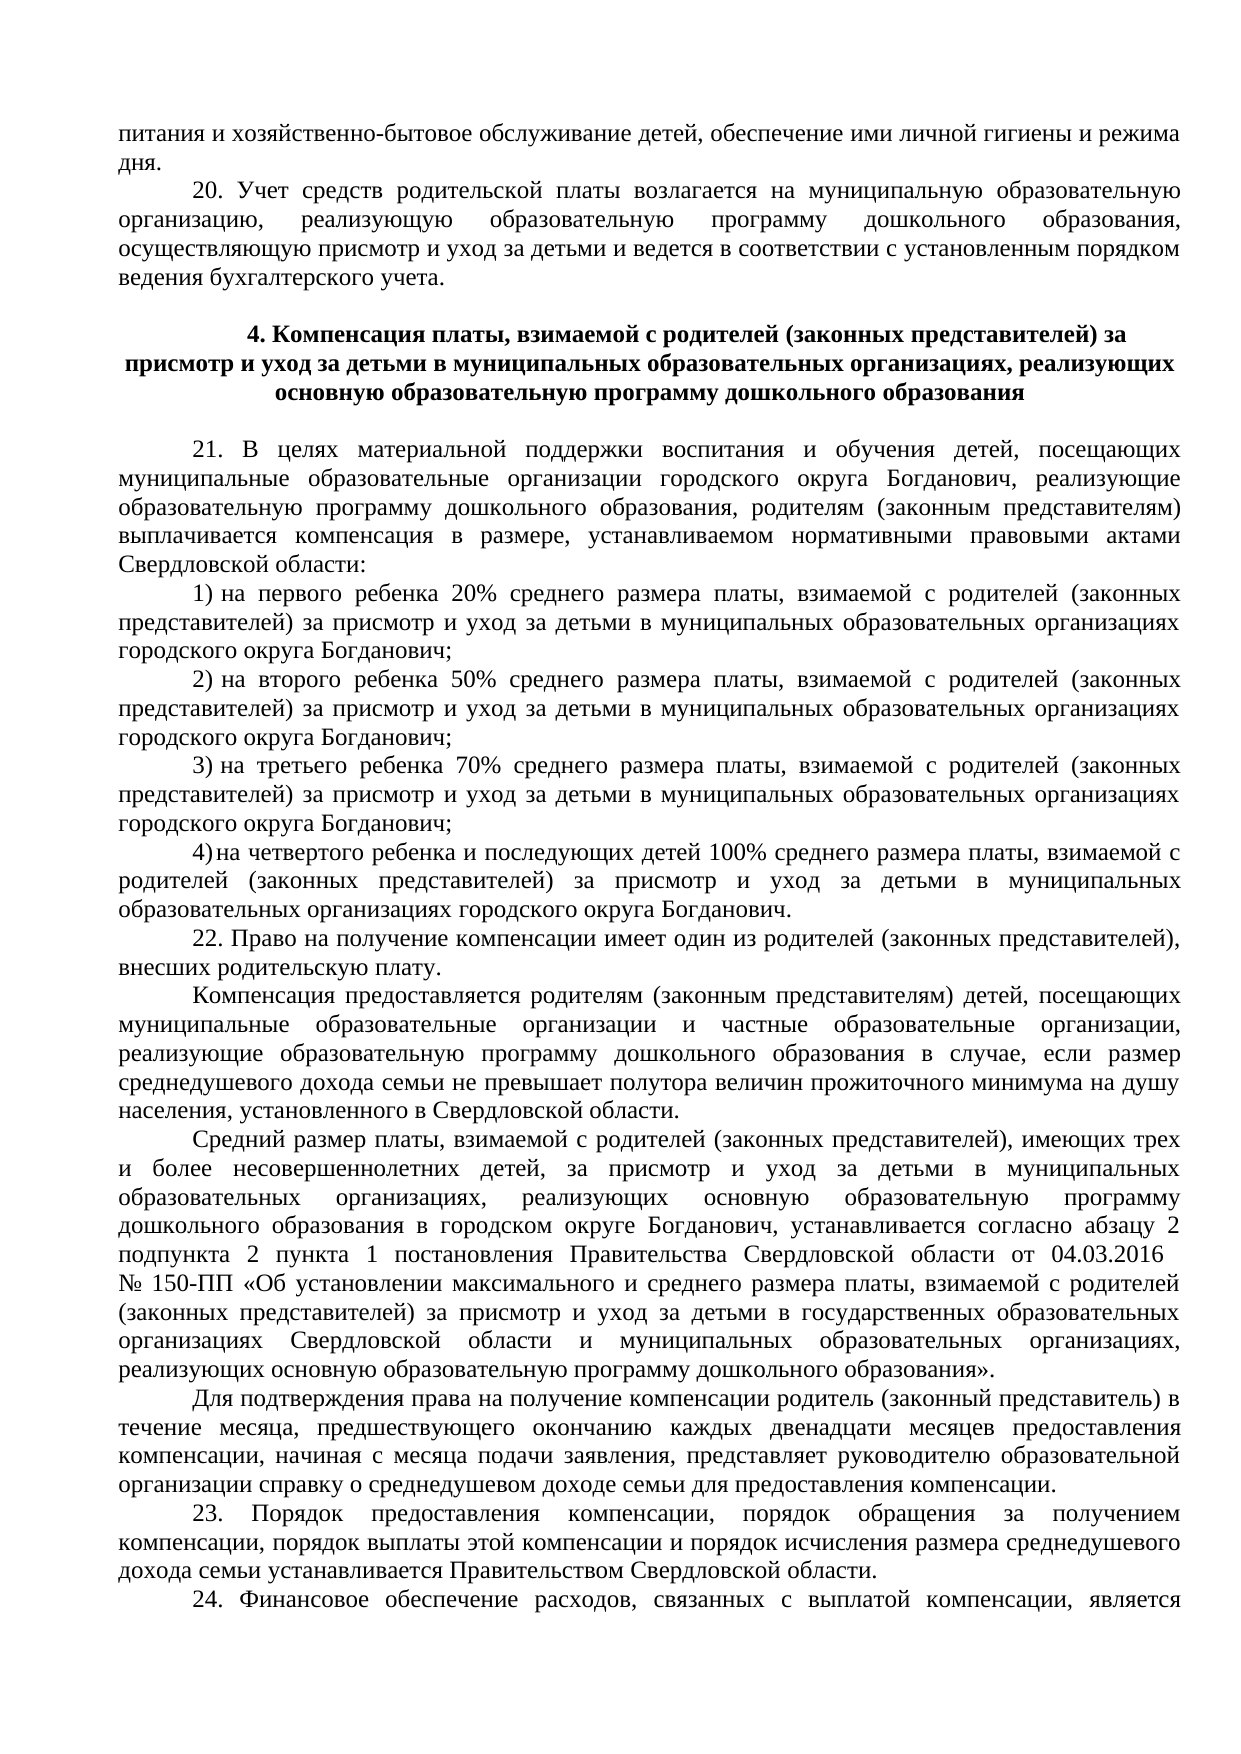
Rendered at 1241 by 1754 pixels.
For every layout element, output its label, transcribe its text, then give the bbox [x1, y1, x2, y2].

text Для подтверждения права на получение компенсации родитель (законный представитель) в течение месяца, предшествующего окончанию каждых двенадцати месяцев предоставления компенсации, начиная с месяца подачи заявления, представляет руководителю образовательной организации справку о среднедушевом доходе семьи для предоставления компенсации. [118, 1383, 1181, 1498]
text Средний размер платы, взимаемой с родителей (законных представителей), имеющих трех и более несовершеннолетних детей, за присмотр и уход за детьми в муниципальных образовательных организациях, реализующих основную образовательную программу дошкольного образования в городском округе Богданович, устанавливается согласно абзацу 2 подпункта 2 пункта 1 постановления Правительства Свердловской области от 04.03.2016 № 150-ПП «Об установлении максимального и среднего размера платы, взимаемой с родителей (законных представителей) за присмотр и уход за детьми в государственных образовательных организациях Свердловской области и муниципальных образовательных организациях, реализующих основную образовательную программу дошкольного образования». [118, 1124, 1181, 1383]
text 23. Порядок предоставления компенсации, порядок обращения за получением компенсации, порядок выплаты этой компенсации и порядок исчисления размера среднедушевого дохода семьи устанавливается Правительством Свердловской области. [118, 1498, 1181, 1584]
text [118, 118, 1181, 176]
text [118, 1584, 1181, 1613]
list на четвертого ребенка и последующих детей 100% среднего размера платы, взимаемой с родителей (законных представителей) за присмотр и уход за детьми в муниципальных образовательных организациях городского округа Богданович. [118, 837, 1181, 923]
text 20. Учет средств родительской платы возлагается на муниципальную образовательную организацию, реализующую образовательную программу дошкольного образования, осуществляющую присмотр и уход за детьми и ведется в соответствии с установленным порядком ведения бухгалтерского учета. [118, 176, 1181, 291]
list на первого ребенка 20% среднего размера платы, взимаемой с родителей (законных представителей) за присмотр и уход за детьми в муниципальных образовательных организациях городского округа Богданович; [118, 578, 1181, 664]
list на третьего ребенка 70% среднего размера платы, взимаемой с родителей (законных представителей) за присмотр и уход за детьми в муниципальных образовательных организациях городского округа Богданович; [118, 751, 1181, 837]
text 22. Право на получение компенсации имеет один из родителей (законных представителей), внесших родительскую плату. [118, 923, 1181, 981]
list на второго ребенка 50% среднего размера платы, взимаемой с родителей (законных представителей) за присмотр и уход за детьми в муниципальных образовательных организациях городского округа Богданович; [118, 664, 1181, 751]
text 4. Компенсация платы, взимаемой с родителей (законных представителей) за присмотр и уход за детьми в муниципальных образовательных организациях, реализующих основную образовательную программу дошкольного образования [118, 319, 1181, 406]
text Компенсация предоставляется родителям (законным представителям) детей, посещающих муниципальные образовательные организации и частные образовательные организации, реализующие образовательную программу дошкольного образования в случае, если размер среднедушевого дохода семьи не превышает полутора величин прожиточного минимума на душу населения, установленного в Свердловской области. [118, 981, 1181, 1124]
text 21. В целях материальной поддержки воспитания и обучения детей, посещающих муниципальные образовательные организации городского округа Богданович, реализующие образовательную программу дошкольного образования, родителям (законным представителям) выплачивается компенсация в размере, устанавливаемом нормативными правовыми актами Свердловской области: [118, 434, 1181, 578]
